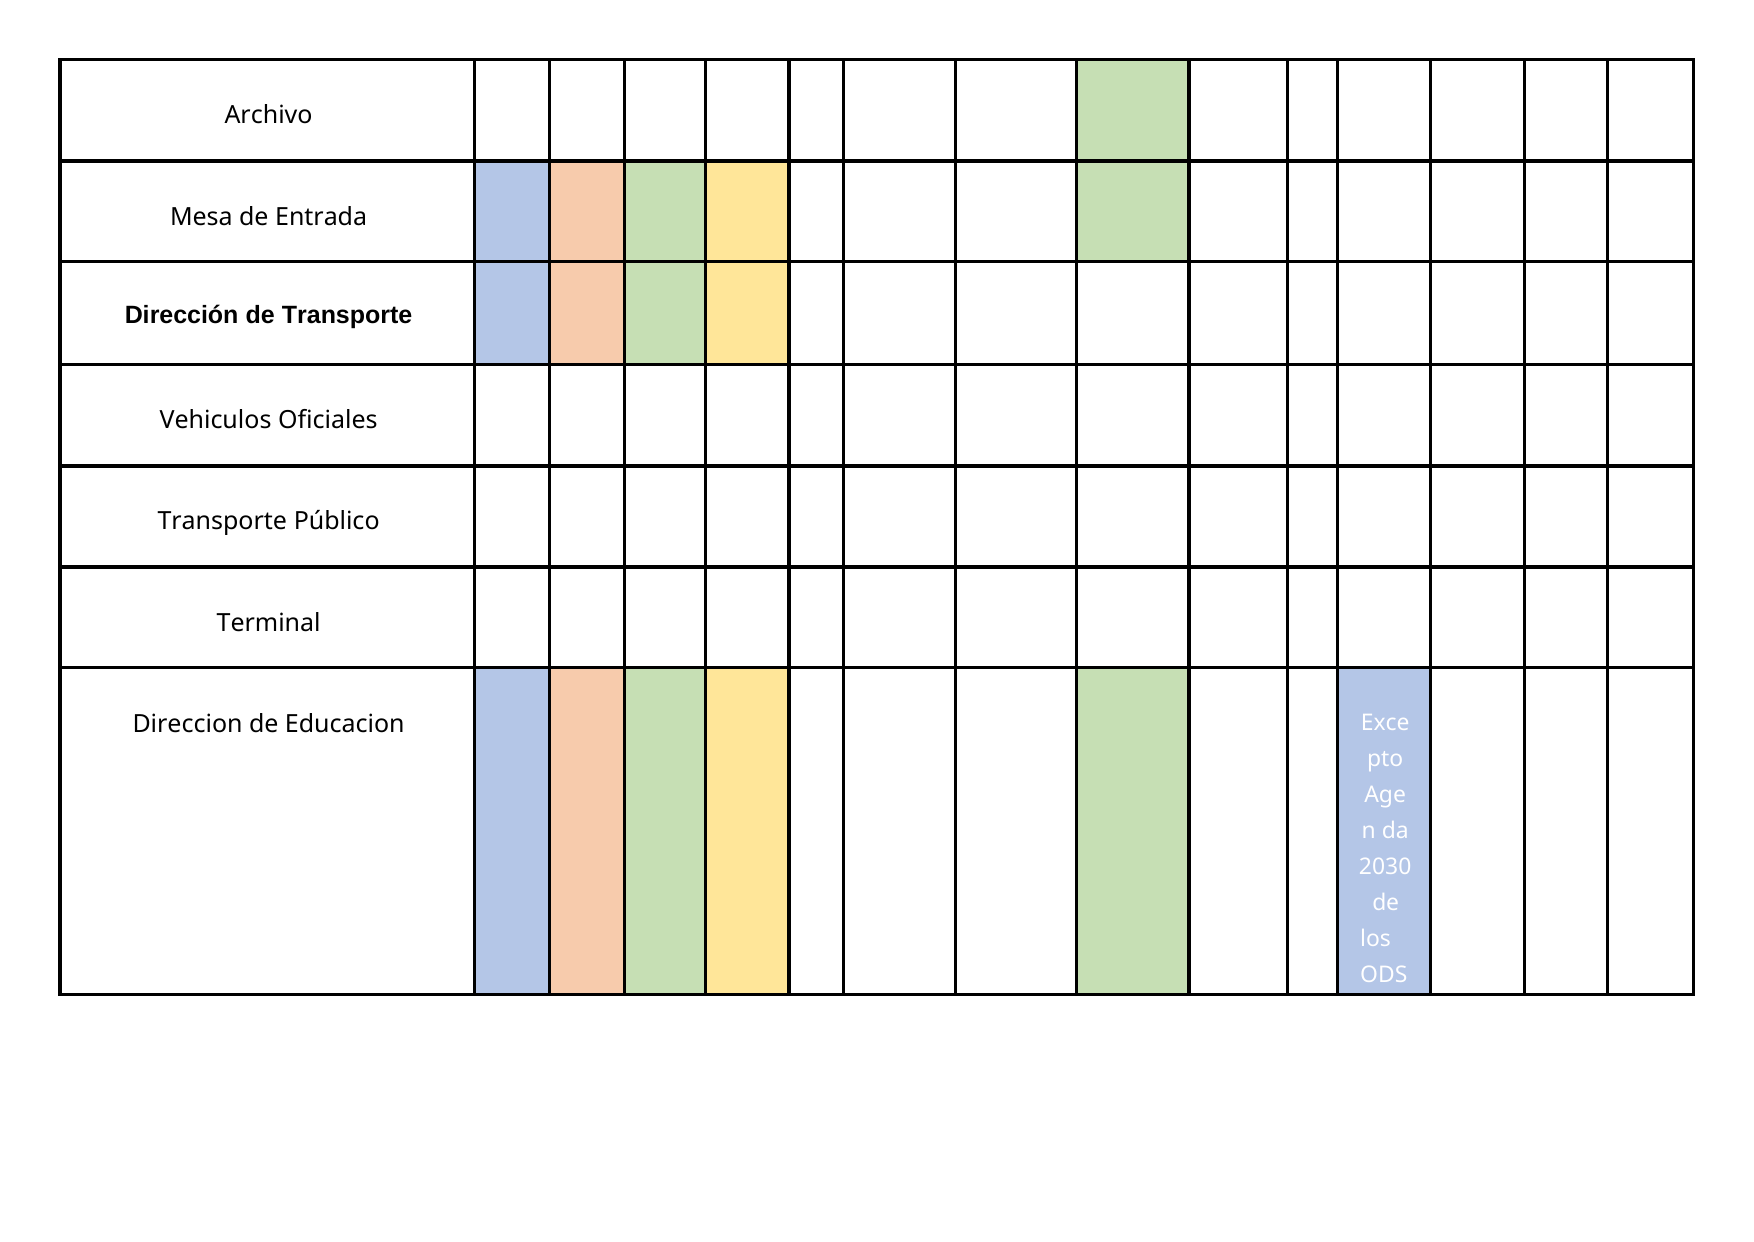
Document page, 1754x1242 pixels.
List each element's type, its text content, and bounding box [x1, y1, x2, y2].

table_cell Exce pto Agen da 2030 de los ODS [1339, 669, 1429, 993]
table_cell [707, 366, 787, 464]
table_cell [957, 569, 1075, 666]
table_cell [845, 163, 954, 260]
table_cell [551, 263, 623, 363]
table_header [476, 61, 548, 159]
table_cell [957, 163, 1075, 260]
table_cell [1609, 366, 1692, 464]
table_cell [707, 468, 787, 565]
table_cell Vehiculos Oficiales [62, 366, 473, 464]
table_cell [1432, 569, 1523, 666]
table_cell [1191, 669, 1286, 993]
table_cell [626, 163, 704, 260]
table_cell [1339, 366, 1429, 464]
table_header [1289, 61, 1336, 159]
table_cell [791, 468, 842, 565]
table_cell [1526, 468, 1606, 565]
table_header [957, 61, 1075, 159]
table_cell [1526, 366, 1606, 464]
table_cell [551, 669, 623, 993]
table_cell Dirección de Transporte [62, 263, 473, 363]
table_cell [1078, 468, 1187, 565]
table_cell [626, 669, 704, 993]
table_cell [1609, 163, 1692, 260]
table_cell [791, 366, 842, 464]
table_cell [1526, 163, 1606, 260]
table_cell [1289, 163, 1336, 260]
table_cell [476, 366, 548, 464]
table_cell [1526, 569, 1606, 666]
table_cell [1289, 569, 1336, 666]
table_cell [791, 669, 842, 993]
table_cell [1609, 263, 1692, 363]
table_cell [791, 569, 842, 666]
table_cell [1191, 163, 1286, 260]
table_cell [551, 569, 623, 666]
table_cell [1609, 569, 1692, 666]
table_cell [1526, 263, 1606, 363]
table_cell [1432, 263, 1523, 363]
table_cell [1432, 163, 1523, 260]
table_cell [707, 669, 787, 993]
table_cell [1432, 669, 1523, 993]
table_cell [845, 669, 954, 993]
table_cell [845, 366, 954, 464]
table_cell [957, 263, 1075, 363]
table_header [551, 61, 623, 159]
table_cell [1526, 669, 1606, 993]
table_cell [626, 366, 704, 464]
table_cell [1191, 263, 1286, 363]
table_cell [1339, 263, 1429, 363]
table_header [791, 61, 842, 159]
table_header [1526, 61, 1606, 159]
table_cell [707, 263, 787, 363]
table_cell [1191, 366, 1286, 464]
table_cell [845, 569, 954, 666]
table_cell [1078, 669, 1187, 993]
table_cell [1289, 366, 1336, 464]
table_cell Terminal [62, 569, 473, 666]
table_cell [1289, 468, 1336, 565]
table_header [707, 61, 787, 159]
table_cell [476, 468, 548, 565]
table_cell [957, 366, 1075, 464]
table_cell [551, 366, 623, 464]
table_cell [551, 468, 623, 565]
table_header [1078, 61, 1187, 159]
table_cell [476, 263, 548, 363]
table_cell [845, 263, 954, 363]
table_cell Direccion de Educacion [62, 669, 473, 993]
table_cell Transporte Público [62, 468, 473, 565]
table_cell [707, 163, 787, 260]
table_cell [1078, 569, 1187, 666]
table_cell [476, 163, 548, 260]
table_cell [1339, 468, 1429, 565]
table_cell [551, 163, 623, 260]
table_cell [1339, 569, 1429, 666]
table_cell [1339, 163, 1429, 260]
table_header Archivo [62, 61, 473, 159]
table_header [1191, 61, 1286, 159]
table_cell [1191, 468, 1286, 565]
table_cell [707, 569, 787, 666]
table_cell Mesa de Entrada [62, 163, 473, 260]
table_cell [626, 569, 704, 666]
table_cell [1609, 669, 1692, 993]
table_cell [791, 163, 842, 260]
table_cell [1078, 163, 1187, 260]
table_cell [1609, 468, 1692, 565]
table_cell [845, 468, 954, 565]
table_cell [1289, 263, 1336, 363]
table_cell [476, 569, 548, 666]
table_header [1432, 61, 1523, 159]
table_cell [1191, 569, 1286, 666]
table_cell [476, 669, 548, 993]
table_cell [1432, 468, 1523, 565]
table_cell [1289, 669, 1336, 993]
table_header [845, 61, 954, 159]
table_cell [957, 468, 1075, 565]
table_cell [626, 468, 704, 565]
table_cell [957, 669, 1075, 993]
table_header [1609, 61, 1692, 159]
table_cell [1078, 366, 1187, 464]
table_header [626, 61, 704, 159]
table_header [1339, 61, 1429, 159]
table_cell [1078, 263, 1187, 363]
table_cell [626, 263, 704, 363]
table_cell [791, 263, 842, 363]
table_cell [1432, 366, 1523, 464]
